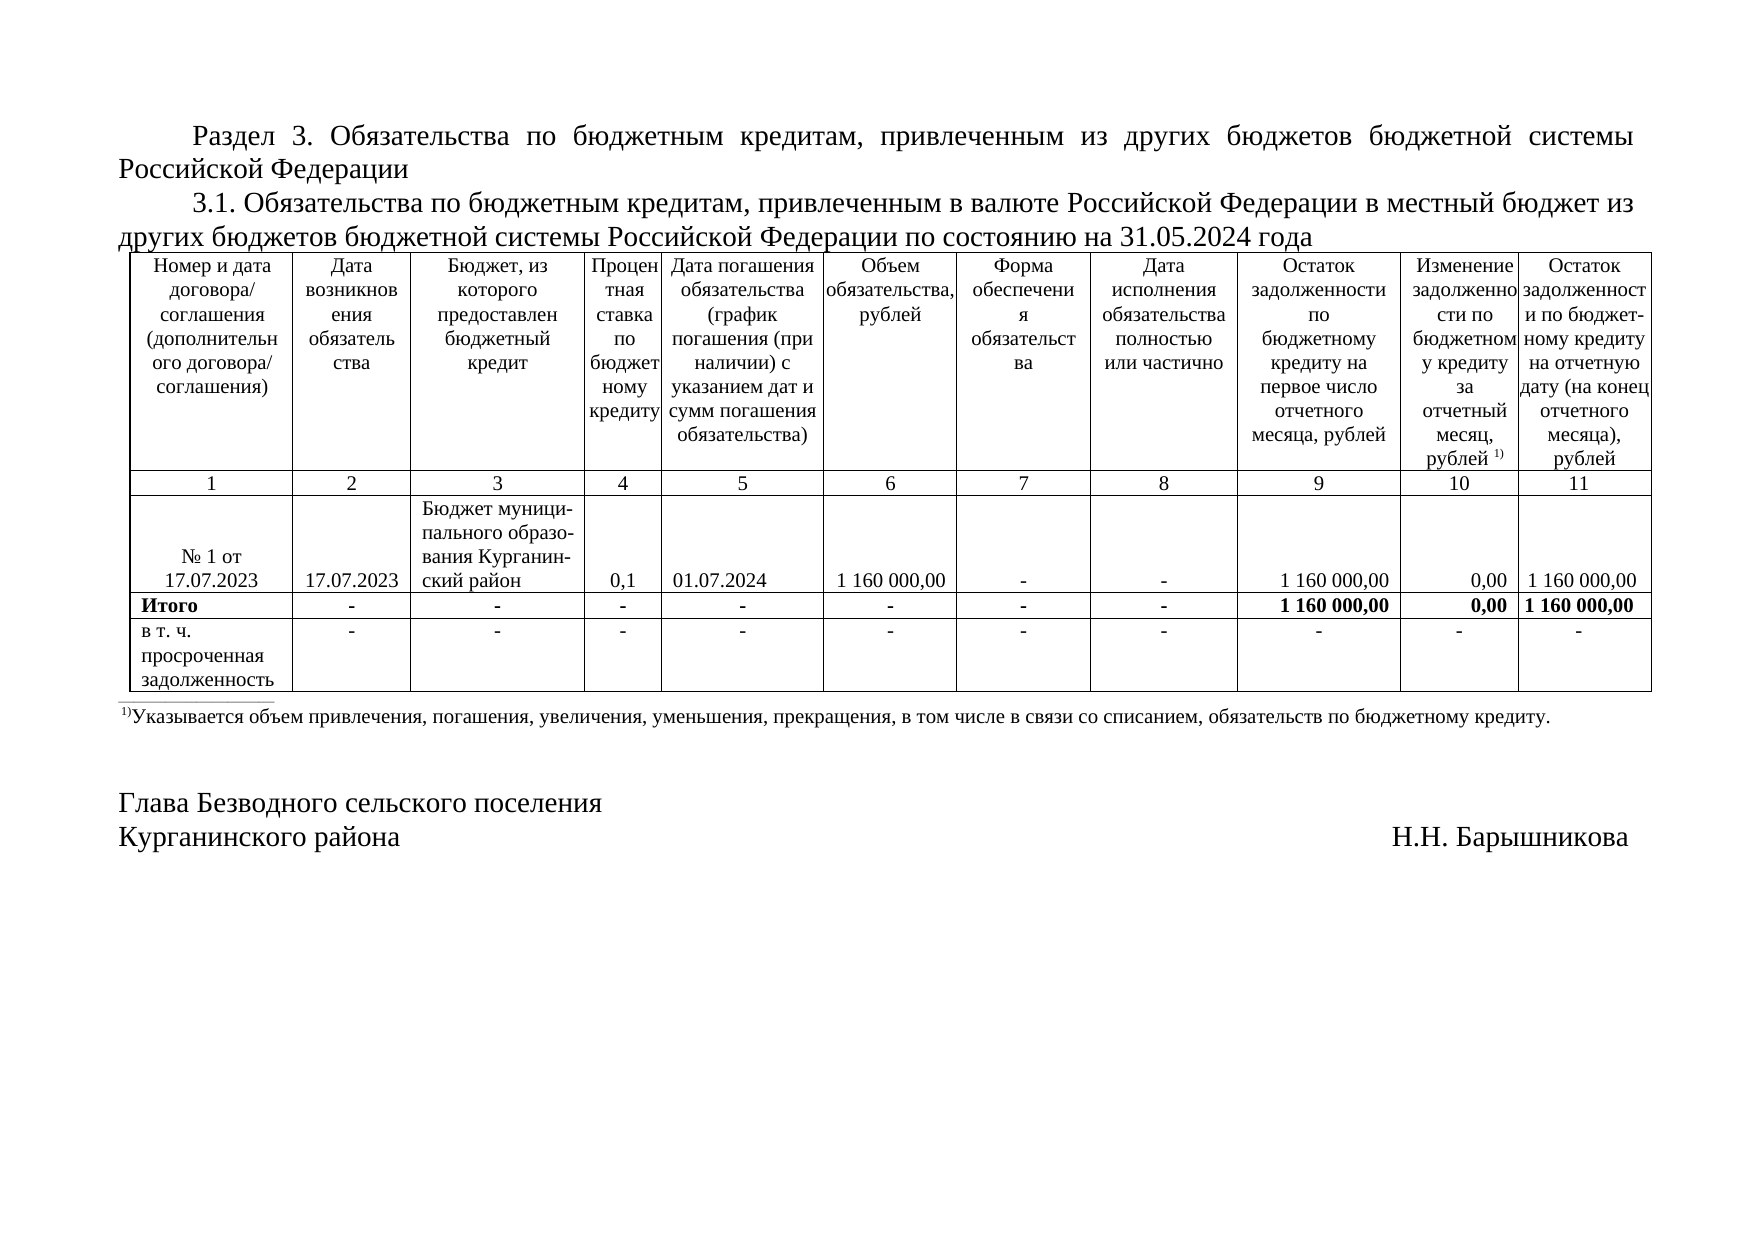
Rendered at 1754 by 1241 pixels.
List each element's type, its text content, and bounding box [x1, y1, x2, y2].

table_cell 1 160 000,00 [1238, 593, 1400, 617]
table_header Дата погашения обязательства (график погашения (при наличии) с указанием дат и сумм погашения обязательства) [662, 253, 823, 470]
table_cell - [293, 593, 410, 617]
table_cell - [1401, 619, 1518, 691]
table_cell - [824, 619, 956, 691]
table_cell - [1238, 619, 1400, 691]
table_header Остаток задолженности по бюджет-ному кредиту на отчетную дату (на конец отчетного месяца), рублей [1519, 253, 1651, 470]
table_cell 2 [293, 471, 410, 495]
table_cell - [1519, 619, 1651, 691]
table_cell 11 [1519, 471, 1651, 495]
table_cell - [1091, 593, 1237, 617]
table_cell 6 [824, 471, 956, 495]
table_cell 7 [957, 471, 1090, 495]
text Глава Безводного сельского поселения [118, 785, 1636, 819]
table_header Номер и дата договора/ соглашения (дополнительного договора/ соглашения) [131, 253, 292, 470]
text 3.1. Обязательства по бюджетным кредитам, привлеченным в валюте Российской Федерации в местный бюджет из других бюджетов бюджетной системы Российской Федерации по состоянию на 31.05.2024 года [118, 185, 1636, 252]
table_header Бюджет, из которого предоставлен бюджетный кредит [411, 253, 584, 470]
table_cell 0,00 [1401, 496, 1518, 592]
table_cell - [957, 496, 1090, 592]
table_cell - [293, 619, 410, 691]
text 1)Указывается объем привлечения, погашения, увеличения, уменьшения, прекращения, в том числе в связи со списанием, обязательств по бюджетному кредиту. [118, 704, 1636, 728]
table_cell Бюджет муници-пального образо-вания Курганин-ский район [411, 496, 584, 592]
table_cell 4 [585, 471, 661, 495]
table_cell 5 [662, 471, 823, 495]
table_cell 1 [131, 471, 292, 495]
table_cell - [585, 619, 661, 691]
table_header Процентная ставка по бюджетному кредиту [585, 253, 661, 470]
table_cell 17.07.2023 [293, 496, 410, 592]
table_cell 9 [1238, 471, 1400, 495]
table_cell 1 160 000,00 [824, 496, 956, 592]
table_cell - [662, 619, 823, 691]
table_cell 01.07.2024 [662, 496, 823, 592]
table_cell - [1091, 496, 1237, 592]
table_cell 8 [1091, 471, 1237, 495]
table_header Изменение задолженности по бюджетному кредиту за отчетный месяц, рублей 1) [1401, 253, 1518, 470]
table_cell - [411, 619, 584, 691]
table_header Дата исполнения обязательства полностью или частично [1091, 253, 1237, 470]
table_header Форма обеспечения обязательства [957, 253, 1090, 470]
table_cell 1 160 000,00 [1519, 496, 1651, 592]
table_header Дата возникновения обязательства [293, 253, 410, 470]
table_cell - [824, 593, 956, 617]
table_cell 1 160 000,00 [1238, 496, 1400, 592]
table_cell - [585, 593, 661, 617]
table_cell - [411, 593, 584, 617]
table_cell 3 [411, 471, 584, 495]
table_header Остаток задолженности по бюджетному кредиту на первое число отчетного месяца, рублей [1238, 253, 1400, 470]
table_cell в т. ч. просроченная задолженность [131, 619, 292, 691]
table_cell - [1091, 619, 1237, 691]
text Курганинского района Н.Н. Барышникова [118, 819, 1636, 852]
table_cell Итого [131, 593, 292, 617]
text Раздел 3. Обязательства по бюджетным кредитам, привлеченным из других бюджетов бюджетной системы Российской Федерации [118, 118, 1636, 185]
table_cell - [957, 619, 1090, 691]
table_cell - [662, 593, 823, 617]
table_cell 0,00 [1401, 593, 1518, 617]
table_cell 0,1 [585, 496, 661, 592]
table_header Объем обязательства, рублей [824, 253, 956, 470]
table_cell 10 [1401, 471, 1518, 495]
table_cell - [957, 593, 1090, 617]
table_cell 1 160 000,00 [1519, 593, 1651, 617]
table_cell № 1 от 17.07.2023 [131, 496, 292, 592]
